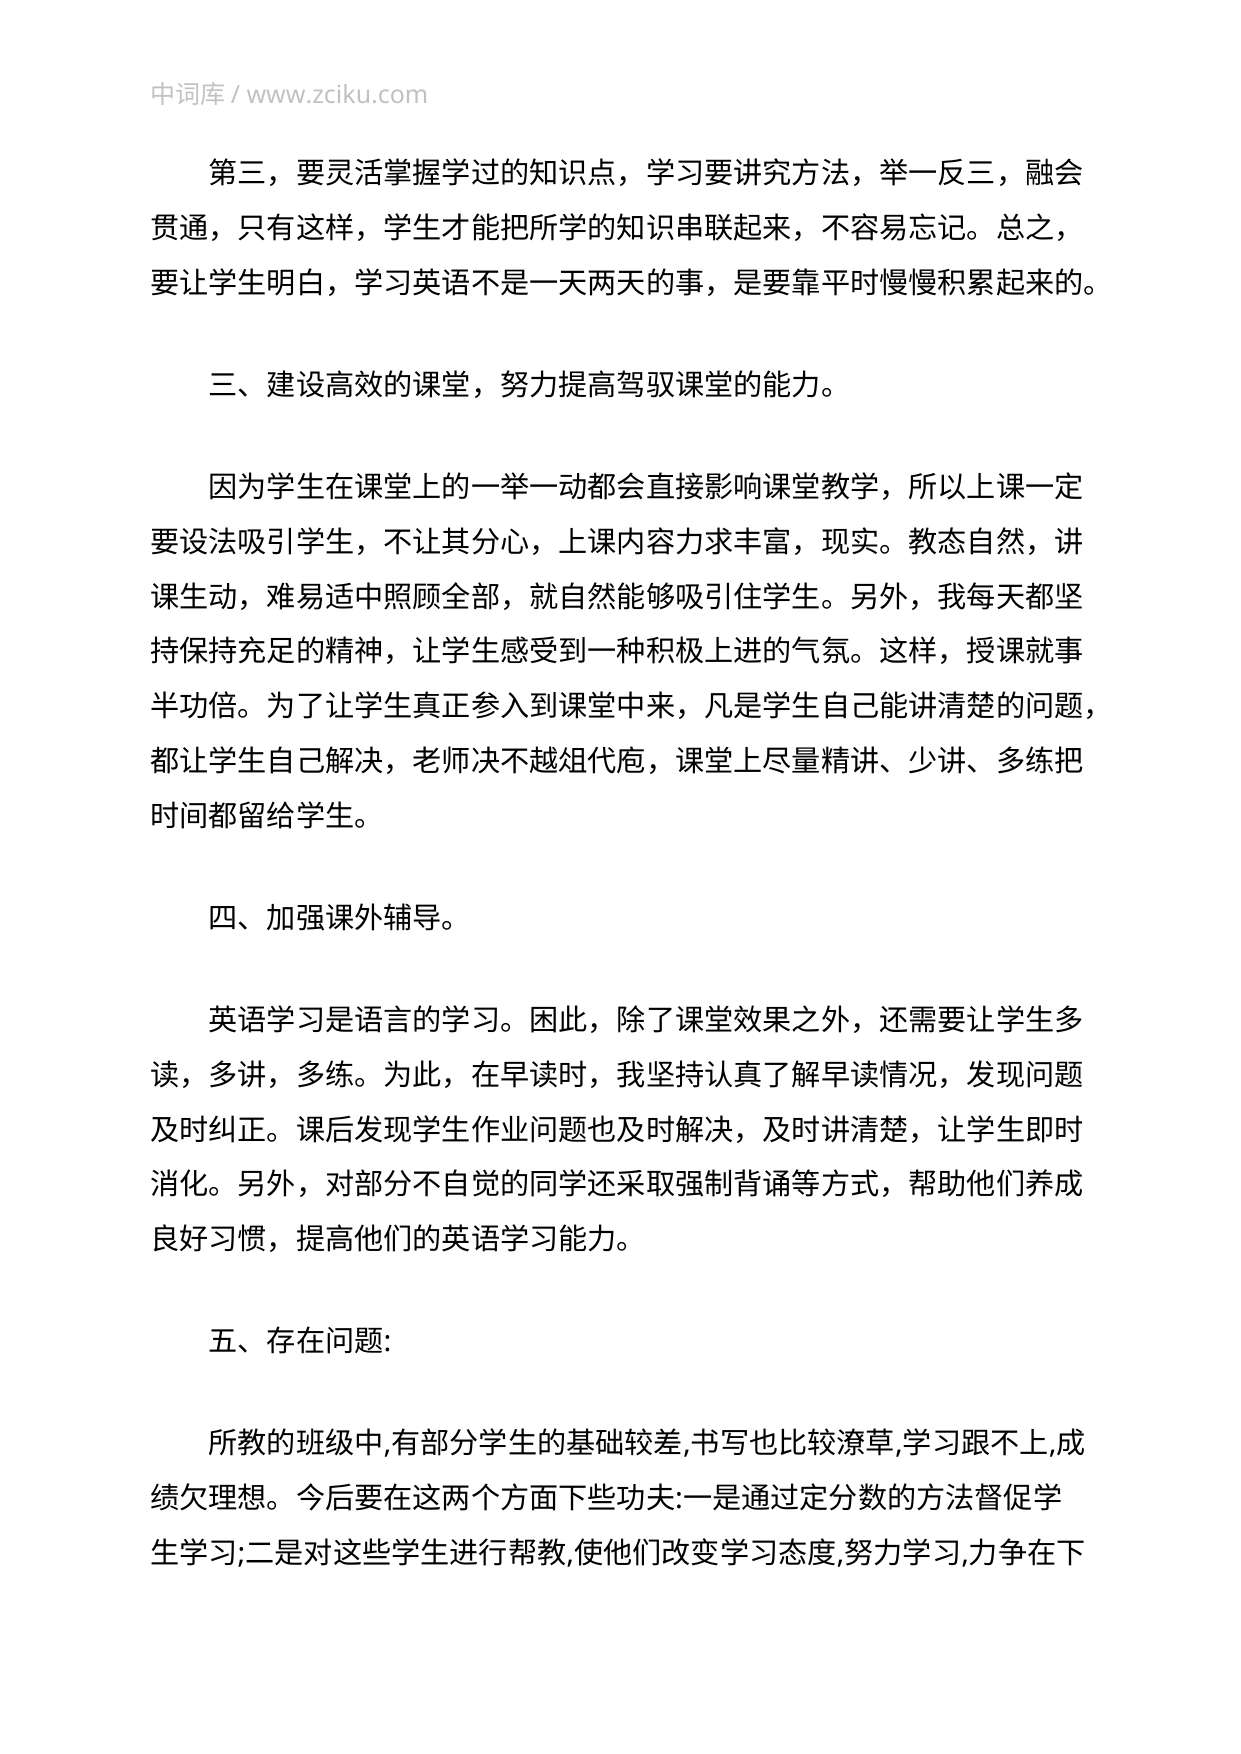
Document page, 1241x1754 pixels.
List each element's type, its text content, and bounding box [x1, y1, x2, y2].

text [150, 1419, 1090, 1572]
text 五、存在问题: [150, 1318, 1090, 1360]
text 英语学习是语言的学习。困此，除了课堂效果之外，还需要让学生多读，多讲，多练。为此，在早读时，我坚持认真了解早读情况，发现问题及时纠正。课后发现学生作业问题也及时解决，及时讲清楚，让学生即时消化。另外，对部分不自觉的同学还采取强制背诵等方式，帮助他们养成良好习惯，提高他们的英语学习能力。 [150, 996, 1090, 1258]
text 第三，要灵活掌握学过的知识点，学习要讲究方法，举一反三，融会贯通，只有这样，学生才能把所学的知识串联起来，不容易忘记。总之，要让学生明白，学习英语不是一天两天的事，是要靠平时慢慢积累起来的。 [150, 150, 1090, 302]
text 因为学生在课堂上的一举一动都会直接影响课堂教学，所以上课一定要设法吸引学生，不让其分心，上课内容力求丰富，现实。教态自然，讲课生动，难易适中照顾全部，就自然能够吸引住学生。另外，我每天都坚持保持充足的精神，让学生感受到一种积极上进的气氛。这样，授课就事半功倍。为了让学生真正参入到课堂中来，凡是学生自己能讲清楚的问题，都让学生自己解决，老师决不越俎代庖，课堂上尽量精讲、少讲、多练把时间都留给学生。 [150, 463, 1090, 835]
text 三、建设高效的课堂，努力提高驾驭课堂的能力。 [150, 362, 1090, 404]
text 四、加强课外辅导。 [150, 894, 1090, 937]
